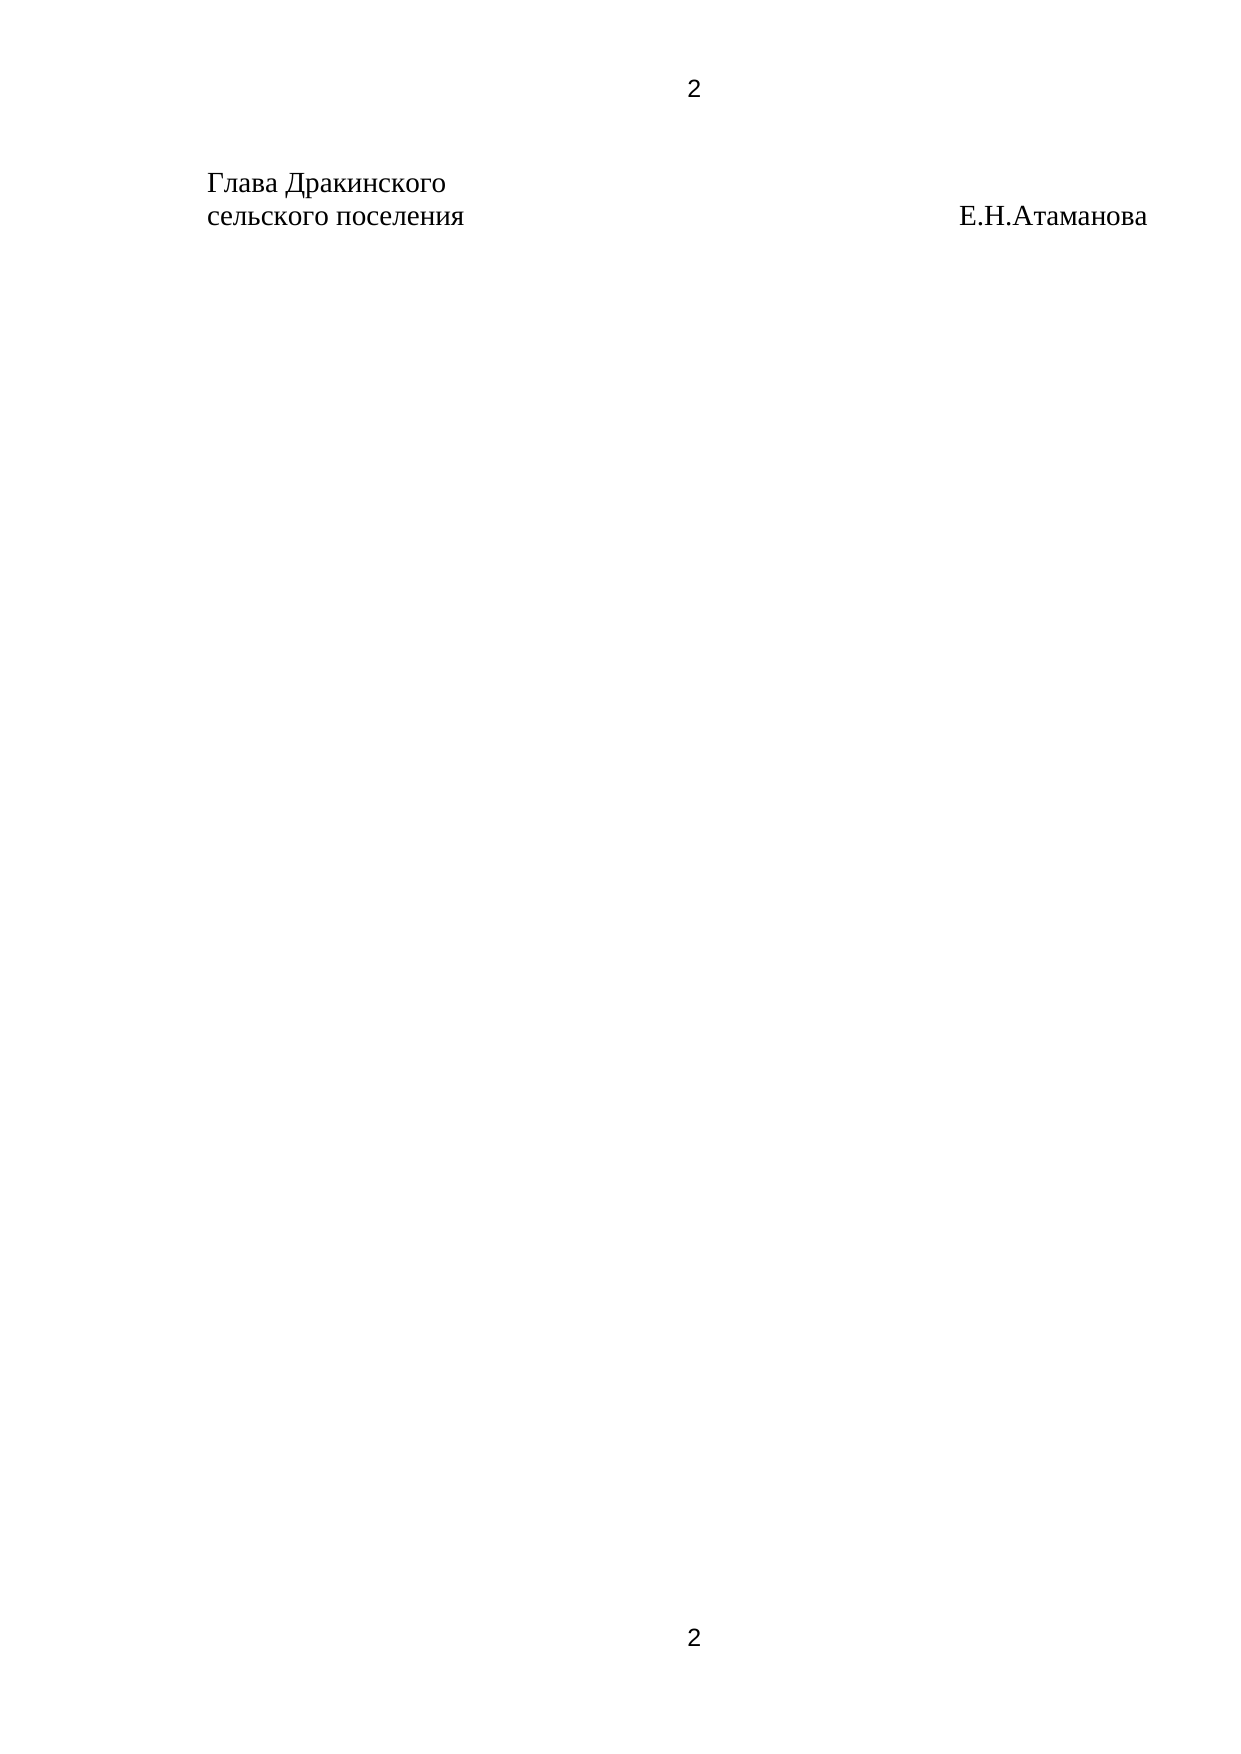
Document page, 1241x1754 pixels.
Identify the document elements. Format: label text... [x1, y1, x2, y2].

text Глава Дракинского [148, 165, 1181, 198]
text сельского поселения Е.Н.Атаманова [148, 198, 1181, 232]
